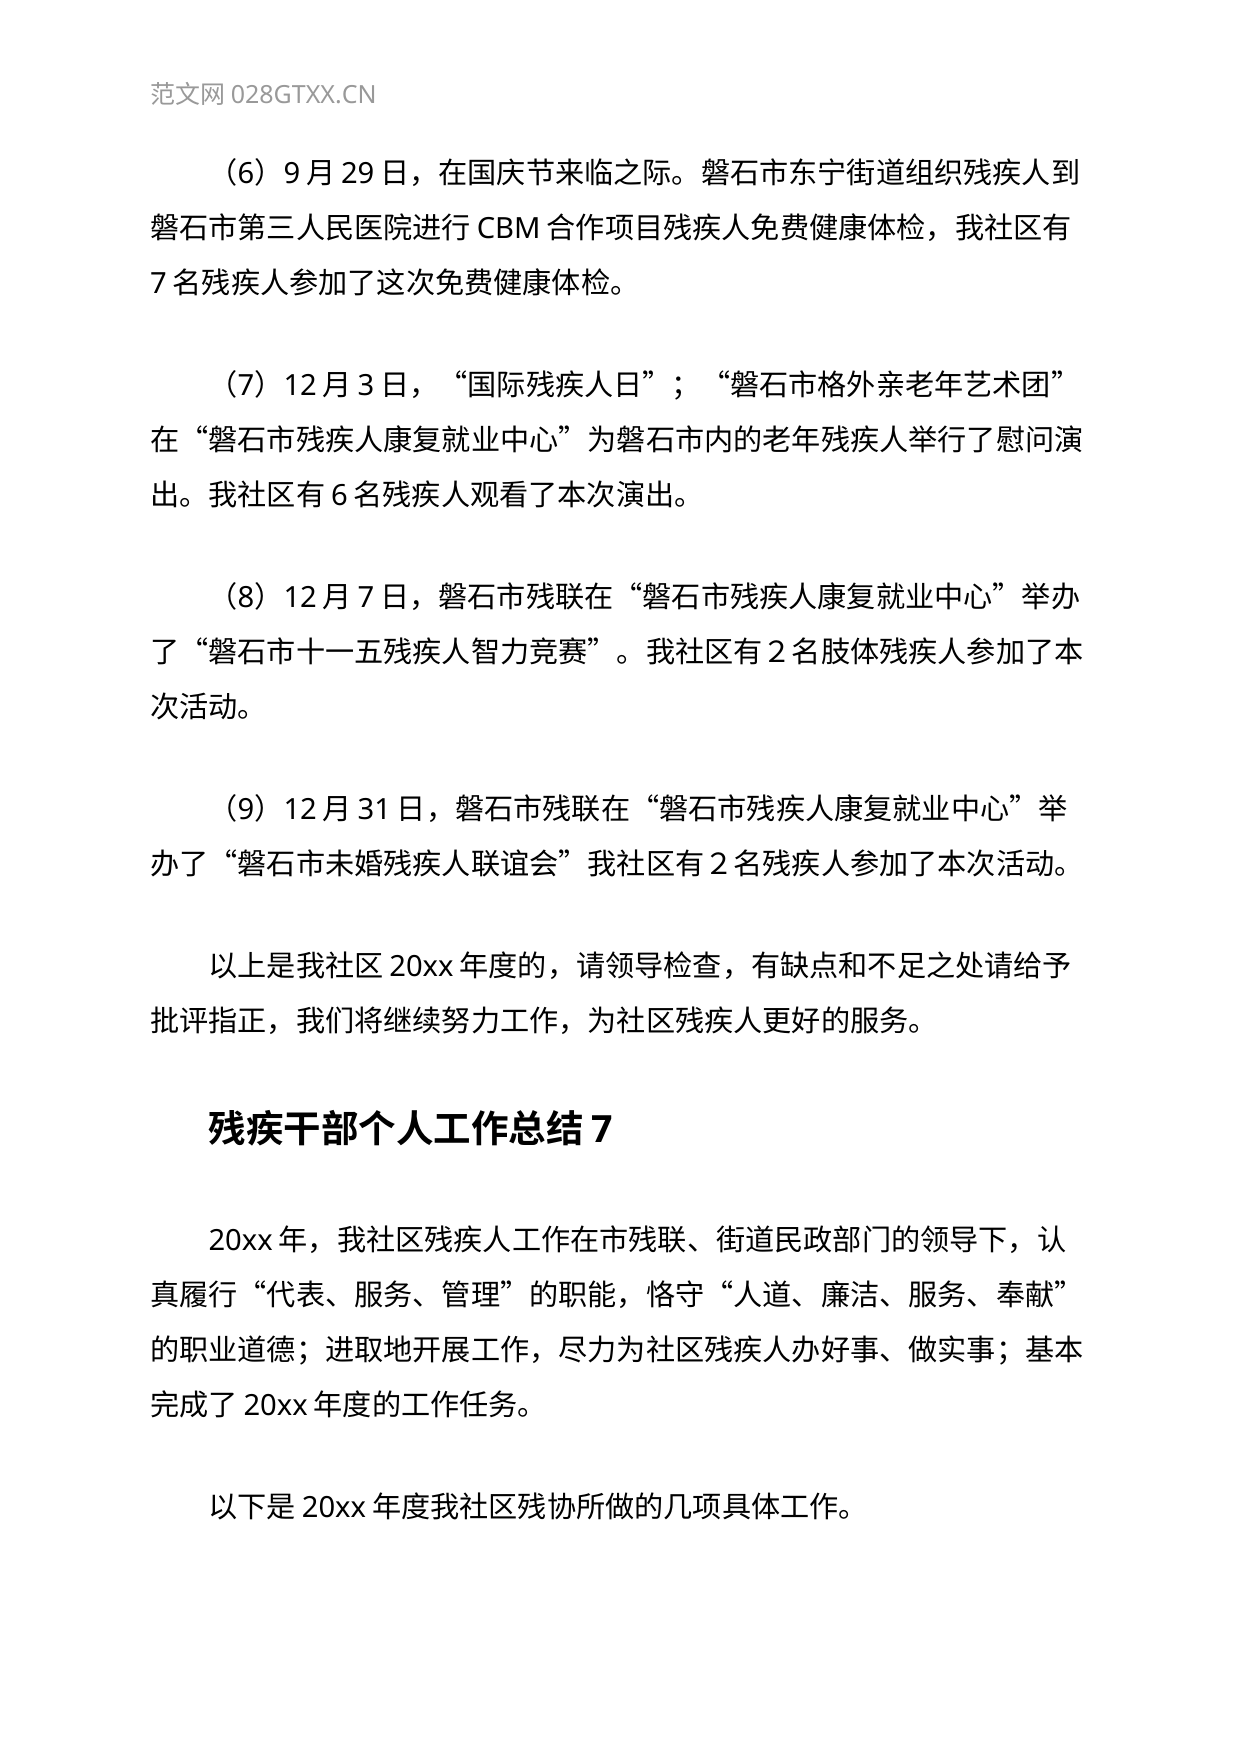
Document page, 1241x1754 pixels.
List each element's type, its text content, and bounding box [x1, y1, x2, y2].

text 以下是20xx年度我社区残协所做的几项具体工作。 [150, 1483, 1090, 1526]
text 残疾干部个人工作总结7 [150, 1099, 1090, 1153]
text （7）12月3日，“国际残疾人日”；“磐石市格外亲老年艺术团”在“磐石市残疾人康复就业中心”为磐石市内的老年残疾人举行了慰问演出。我社区有6名残疾人观看了本次演出。 [150, 362, 1090, 514]
text （6）9月29日，在国庆节来临之际。磐石市东宁街道组织残疾人到磐石市第三人民医院进行CBM合作项目残疾人免费健康体检，我社区有7名残疾人参加了这次免费健康体检。 [150, 150, 1090, 302]
text 以上是我社区20xx年度的，请领导检查，有缺点和不足之处请给予批评指正，我们将继续努力工作，为社区残疾人更好的服务。 [150, 942, 1090, 1039]
text 20xx年，我社区残疾人工作在市残联、街道民政部门的领导下，认真履行“代表、服务、管理”的职能，恪守“人道、廉洁、服务、奉献”的职业道德；进取地开展工作，尽力为社区残疾人办好事、做实事；基本完成了20xx年度的工作任务。 [150, 1217, 1090, 1424]
text （8）12月7日，磐石市残联在“磐石市残疾人康复就业中心”举办了“磐石市十一五残疾人智力竞赛”。我社区有２名肢体残疾人参加了本次活动。 [150, 574, 1090, 726]
text （9）12月31日，磐石市残联在“磐石市残疾人康复就业中心”举办了“磐石市未婚残疾人联谊会”我社区有２名残疾人参加了本次活动。 [150, 786, 1090, 883]
